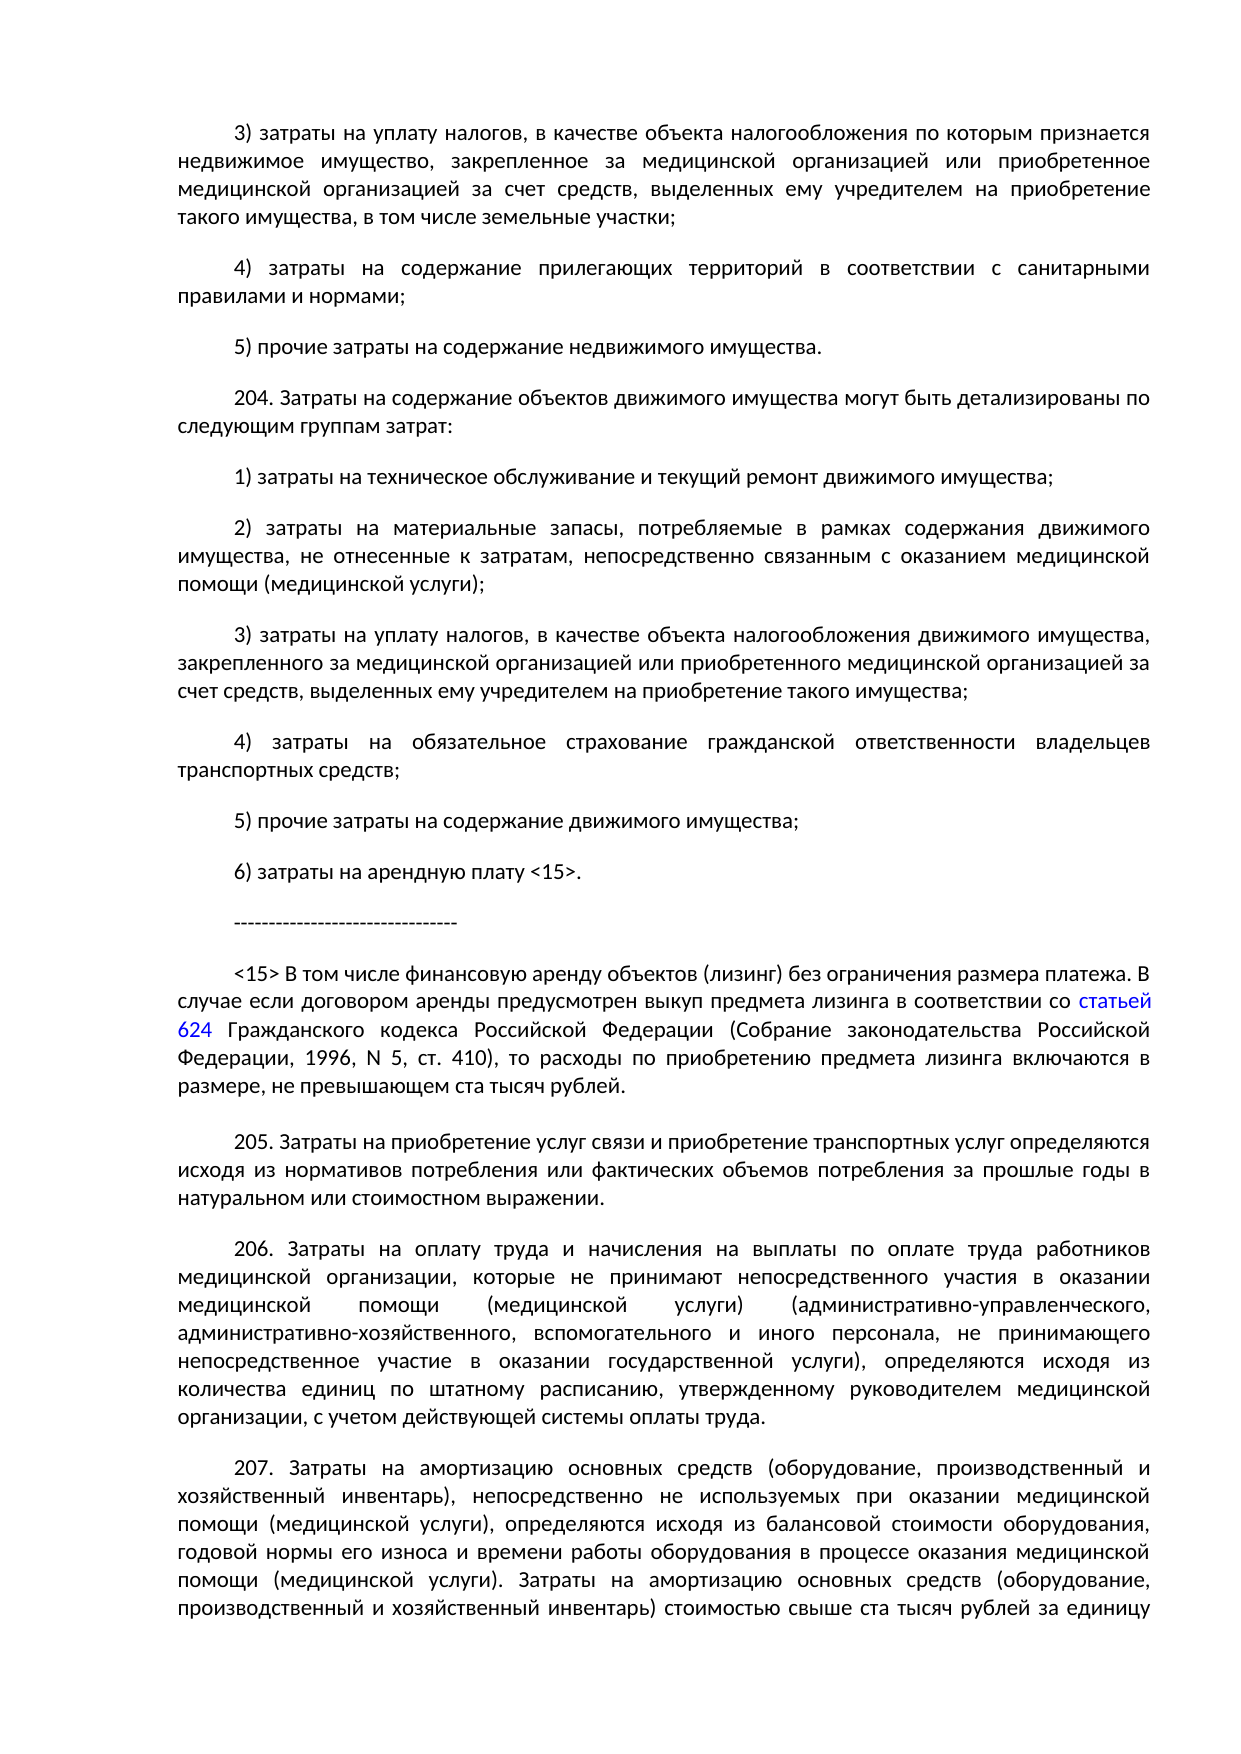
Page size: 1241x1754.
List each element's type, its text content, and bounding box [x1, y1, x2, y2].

text 206. Затраты на оплату труда и начисления на выплаты по оплате труда работников медицинской организации, которые не принимают непосредственного участия в оказании медицинской помощи (медицинской услуги) (административно-управленческого, административно-хозяйственного, вспомогательного и иного персонала, не принимающего непосредственное участие в оказании государственной услуги), определяются исходя из количества единиц по штатному расписанию, утвержденному руководителем медицинской организации, с учетом действующей системы оплаты труда. [177, 1234, 1152, 1430]
text 1) затраты на техническое обслуживание и текущий ремонт движимого имущества; [177, 462, 1152, 490]
text 3) затраты на уплату налогов, в качестве объекта налогообложения по которым признается недвижимое имущество, закрепленное за медицинской организацией или приобретенное медицинской организацией за счет средств, выделенных ему учредителем на приобретение такого имущества, в том числе земельные участки; [177, 118, 1152, 230]
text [177, 1453, 1152, 1621]
text 5) прочие затраты на содержание движимого имущества; [177, 806, 1152, 834]
text -------------------------------- [177, 908, 1152, 936]
text 2) затраты на материальные запасы, потребляемые в рамках содержания движимого имущества, не отнесенные к затратам, непосредственно связанным с оказанием медицинской помощи (медицинской услуги); [177, 513, 1152, 597]
text 6) затраты на арендную плату <15>. [177, 857, 1152, 885]
text 204. Затраты на содержание объектов движимого имущества могут быть детализированы по следующим группам затрат: [177, 383, 1152, 439]
text <15> В том числе финансовую аренду объектов (лизинг) без ограничения размера платежа. В случае если договором аренды предусмотрен выкуп предмета лизинга в соответствии со статьей 624 Гражданского кодекса Российской Федерации (Собрание законодательства Российской Федерации, 1996, N 5, ст. 410), то расходы по приобретению предмета лизинга включаются в размере, не превышающем ста тысяч рублей. [177, 959, 1152, 1099]
text 4) затраты на обязательное страхование гражданской ответственности владельцев транспортных средств; [177, 727, 1152, 783]
text 4) затраты на содержание прилегающих территорий в соответствии с санитарными правилами и нормами; [177, 253, 1152, 309]
text 5) прочие затраты на содержание недвижимого имущества. [177, 332, 1152, 360]
text 3) затраты на уплату налогов, в качестве объекта налогообложения движимого имущества, закрепленного за медицинской организацией или приобретенного медицинской организацией за счет средств, выделенных ему учредителем на приобретение такого имущества; [177, 620, 1152, 704]
text 205. Затраты на приобретение услуг связи и приобретение транспортных услуг определяются исходя из нормативов потребления или фактических объемов потребления за прошлые годы в натуральном или стоимостном выражении. [177, 1127, 1152, 1211]
